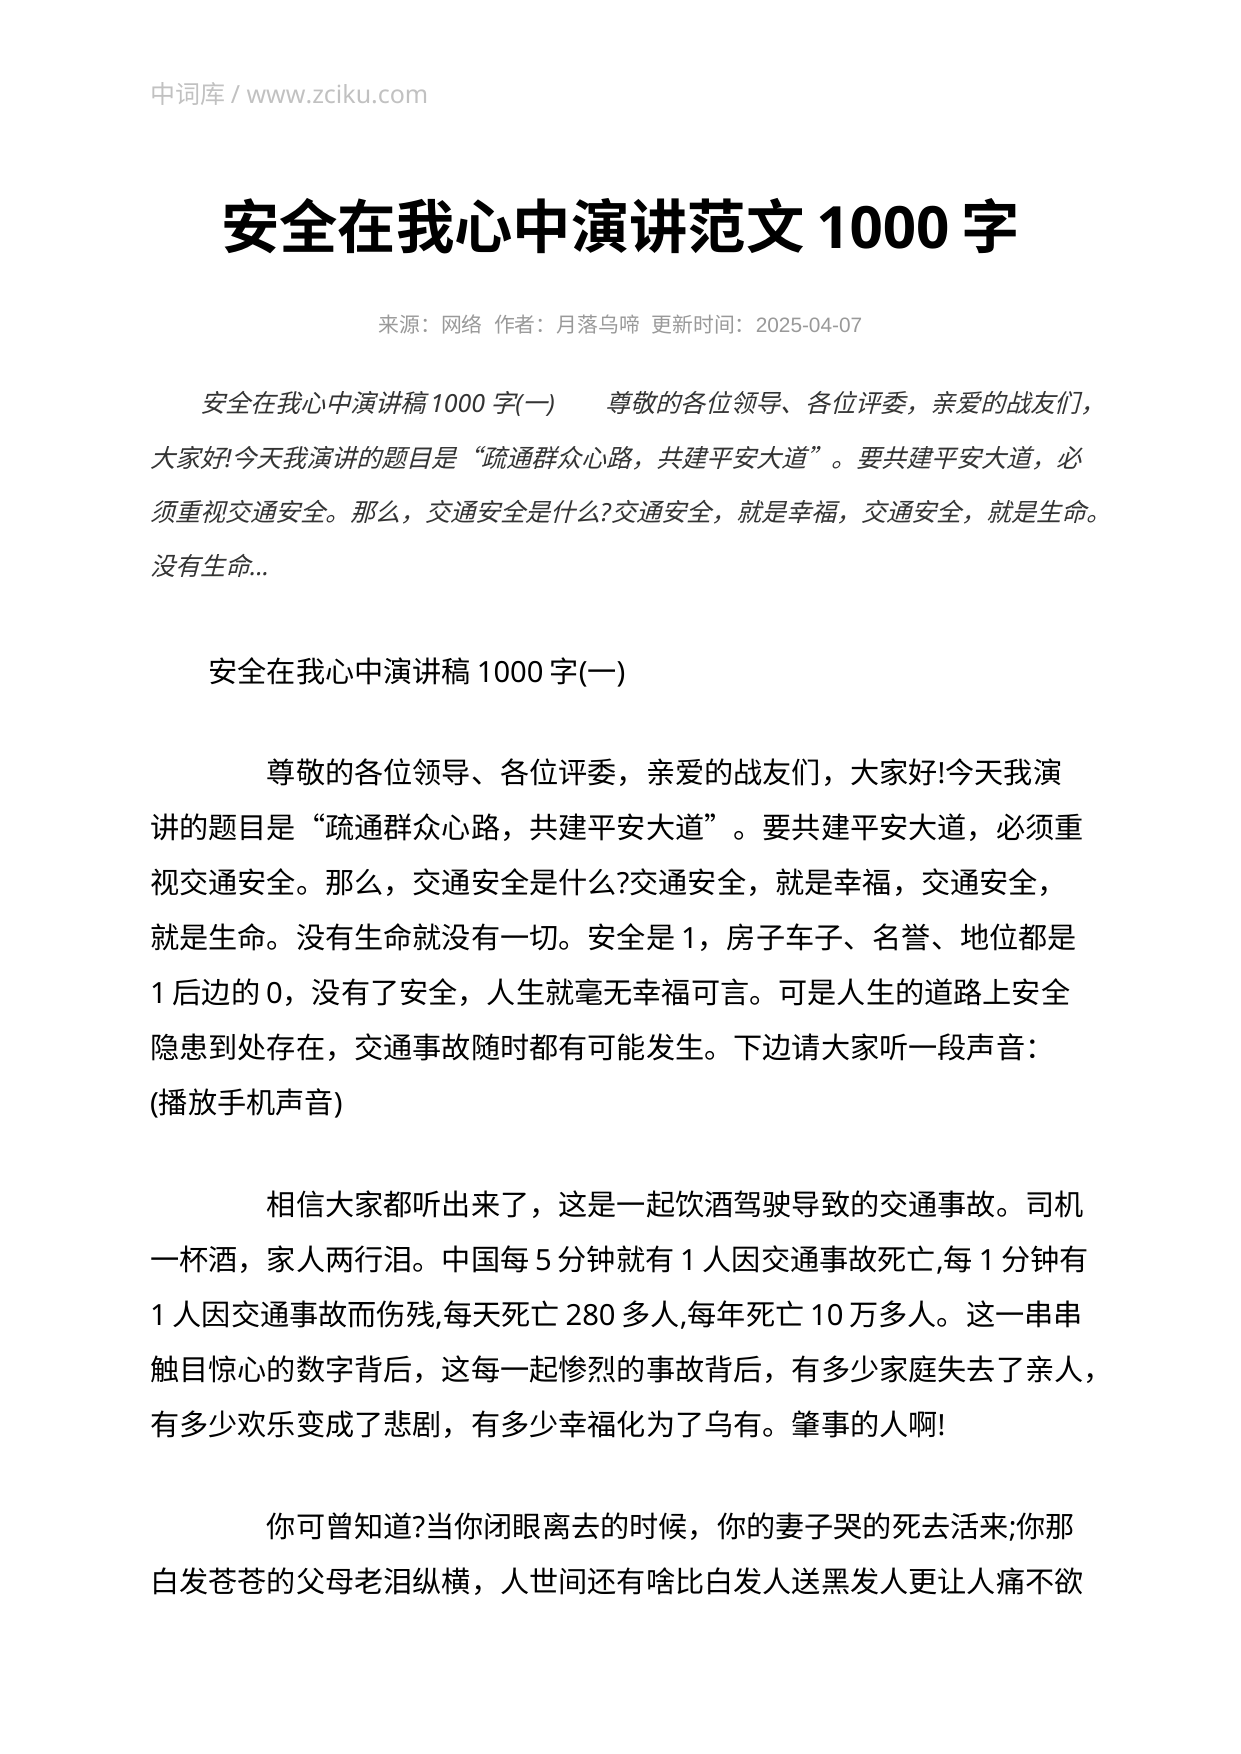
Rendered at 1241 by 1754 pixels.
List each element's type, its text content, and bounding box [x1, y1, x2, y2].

subtitle 安全在我心中演讲范文1000字 [150, 181, 1090, 266]
text 尊敬的各位领导、各位评委，亲爱的战友们，大家好!今天我演讲的题目是“疏通群众心路，共建平安大道”。要共建平安大道，必须重视交通安全。那么，交通安全是什么?交通安全，就是幸福，交通安全，就是生命。没有生命就没有一切。安全是1，房子车子、名誉、地位都是1后边的0，没有了安全，人生就毫无幸福可言。可是人生的道路上安全隐患到处存在，交通事故随时都有可能发生。下边请大家听一段声音：(播放手机声音) [150, 750, 1090, 1122]
text 来源：网络 作者：月落乌啼 更新时间：2025-04-07 [150, 313, 1090, 337]
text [150, 1504, 1090, 1601]
text 安全在我心中演讲稿1000字(一) [150, 648, 1090, 691]
text 相信大家都听出来了，这是一起饮酒驾驶导致的交通事故。司机一杯酒，家人两行泪。中国每5分钟就有1人因交通事故死亡,每1分钟有1人因交通事故而伤残,每天死亡280多人,每年死亡10万多人。这一串串触目惊心的数字背后，这每一起惨烈的事故背后，有多少家庭失去了亲人，有多少欢乐变成了悲剧，有多少幸福化为了乌有。肇事的人啊! [150, 1182, 1090, 1444]
text 安全在我心中演讲稿1000字(一) 尊敬的各位领导、各位评委，亲爱的战友们，大家好!今天我演讲的题目是“疏通群众心路，共建平安大道”。要共建平安大道，必须重视交通安全。那么，交通安全是什么?交通安全，就是幸福，交通安全，就是生命。没有生命... [150, 384, 1090, 583]
